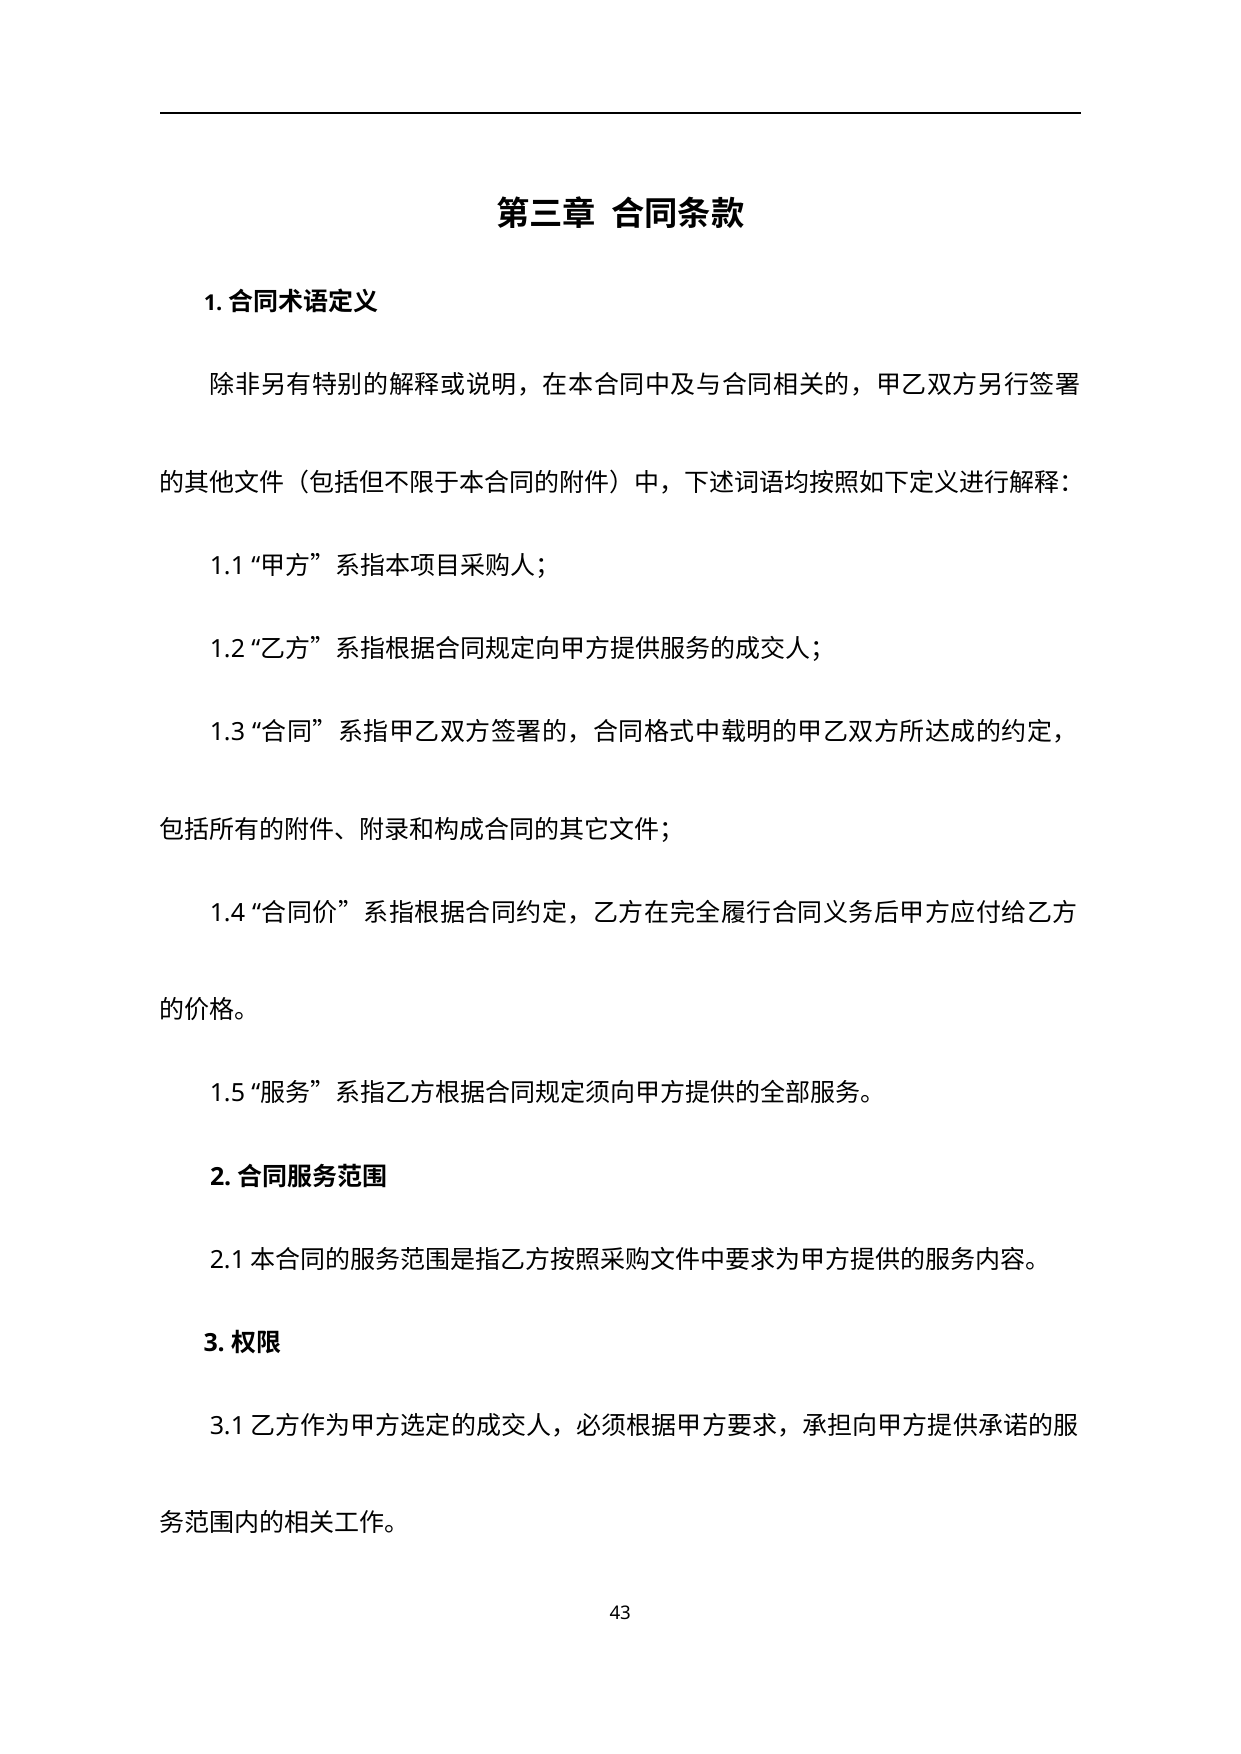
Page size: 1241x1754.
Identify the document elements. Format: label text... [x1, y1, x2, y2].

text 2.1本合同的服务范围是指乙方按照采购文件中要求为甲方提供的服务内容。 [159, 1225, 1081, 1290]
text 3.1乙方作为甲方选定的成交人，必须根据甲方要求，承担向甲方提供承诺的服务范围内的相关工作。 [159, 1391, 1081, 1553]
subtitle 第三章 合同条款 [159, 178, 1081, 243]
text 1.3 “合同”系指甲乙双方签署的，合同格式中载明的甲乙双方所达成的约定，包括所有的附件、附录和构成合同的其它文件； [159, 697, 1081, 860]
text 1.1 “甲方”系指本项目采购人； [159, 531, 1081, 596]
text 1. 合同术语定义 [159, 267, 1081, 332]
text 除非另有特别的解释或说明，在本合同中及与合同相关的，甲乙双方另行签署的其他文件（包括但不限于本合同的附件）中，下述词语均按照如下定义进行解释： [159, 350, 1081, 513]
text 2. 合同服务范围 [159, 1142, 1081, 1207]
text 1.4 “合同价”系指根据合同约定，乙方在完全履行合同义务后甲方应付给乙方的价格。 [159, 878, 1081, 1040]
text 1.5 “服务”系指乙方根据合同规定须向甲方提供的全部服务。 [159, 1058, 1081, 1123]
text 3. 权限 [159, 1308, 1081, 1373]
text 1.2 “乙方”系指根据合同规定向甲方提供服务的成交人； [159, 614, 1081, 679]
